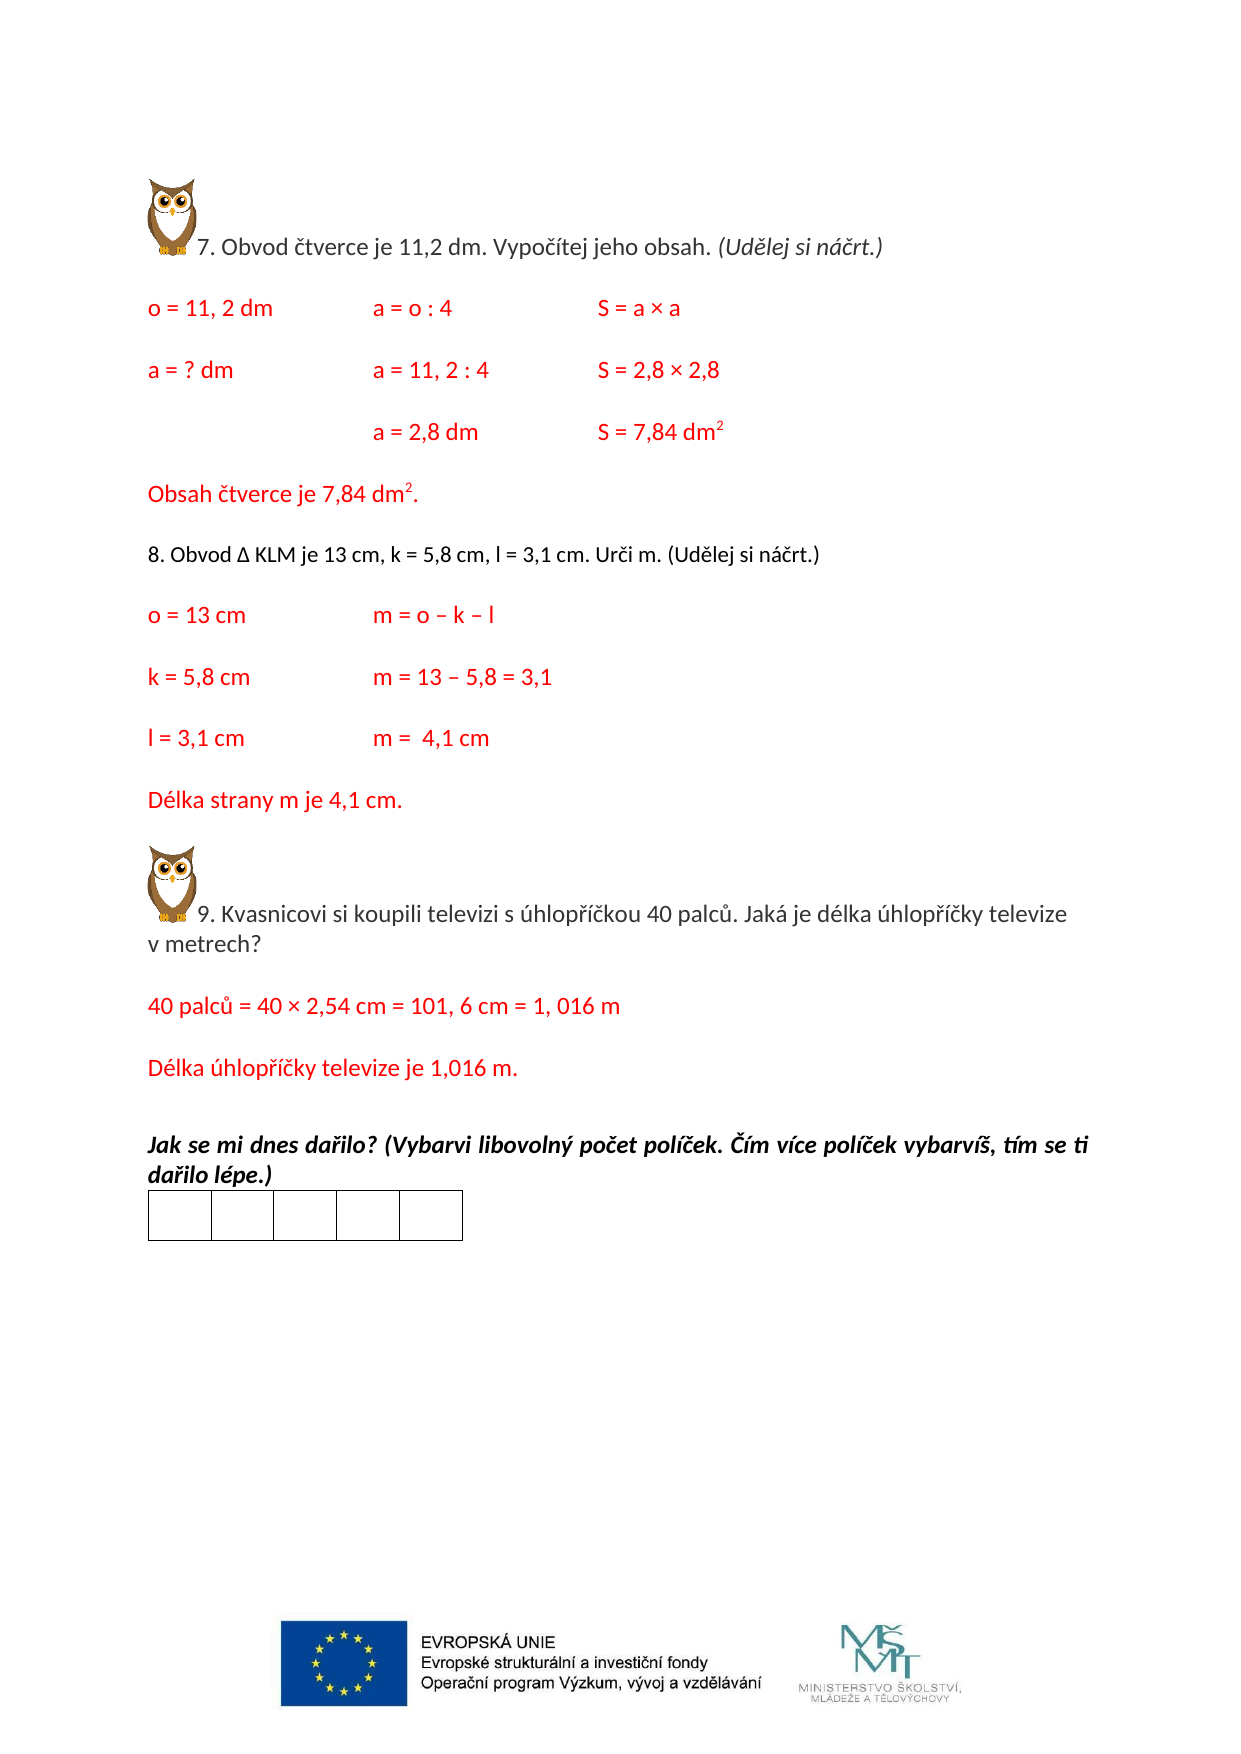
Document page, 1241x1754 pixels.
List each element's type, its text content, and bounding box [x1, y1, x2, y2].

text Délka strany m je 4,1 cm. [148, 784, 1093, 815]
text Obsah čtverce je 7,84 dm2. [148, 478, 1093, 508]
text 40 palců = 40 × 2,54 cm = 101, 6 cm = 1, 016 m [148, 990, 1093, 1021]
text Jak se mi dnes dařilo? (Vybarvi libovolný počet políček. Čím více políček vybarvíš, tím se ti dařilo lépe.) [148, 1129, 1093, 1190]
picture [147, 846, 197, 923]
table_header [337, 1191, 399, 1240]
text k = 5,8 cm m = 13 – 5,8 = 3,1 [148, 661, 1093, 691]
picture [238, 1578, 1003, 1748]
table_header [274, 1191, 336, 1240]
text o = 13 cm m = o – k – l [148, 599, 1093, 629]
text a = 2,8 dm S = 7,84 dm2 [148, 416, 1093, 447]
picture [147, 178, 197, 256]
text a = ? dm a = 11, 2 : 4 S = 2,8 × 2,8 [148, 354, 1093, 385]
text 9. Kvasnicovi si koupili televizi s úhlopříčkou 40 palců. Jaká je délka úhlopříčky televize v metrech? [148, 846, 1093, 959]
table_header [149, 1191, 211, 1240]
text l = 3,1 cm m = 4,1 cm [148, 722, 1093, 753]
text o = 11, 2 dm a = o : 4 S = a × a [148, 293, 1093, 323]
text Délka úhlopříčky televize je 1,016 m. [148, 1052, 1093, 1083]
table_header [212, 1191, 273, 1240]
text 7. Obvod čtverce je 11,2 dm. Vypočítej jeho obsah. (Udělej si náčrt.) [148, 179, 1093, 261]
table_header [400, 1191, 462, 1240]
